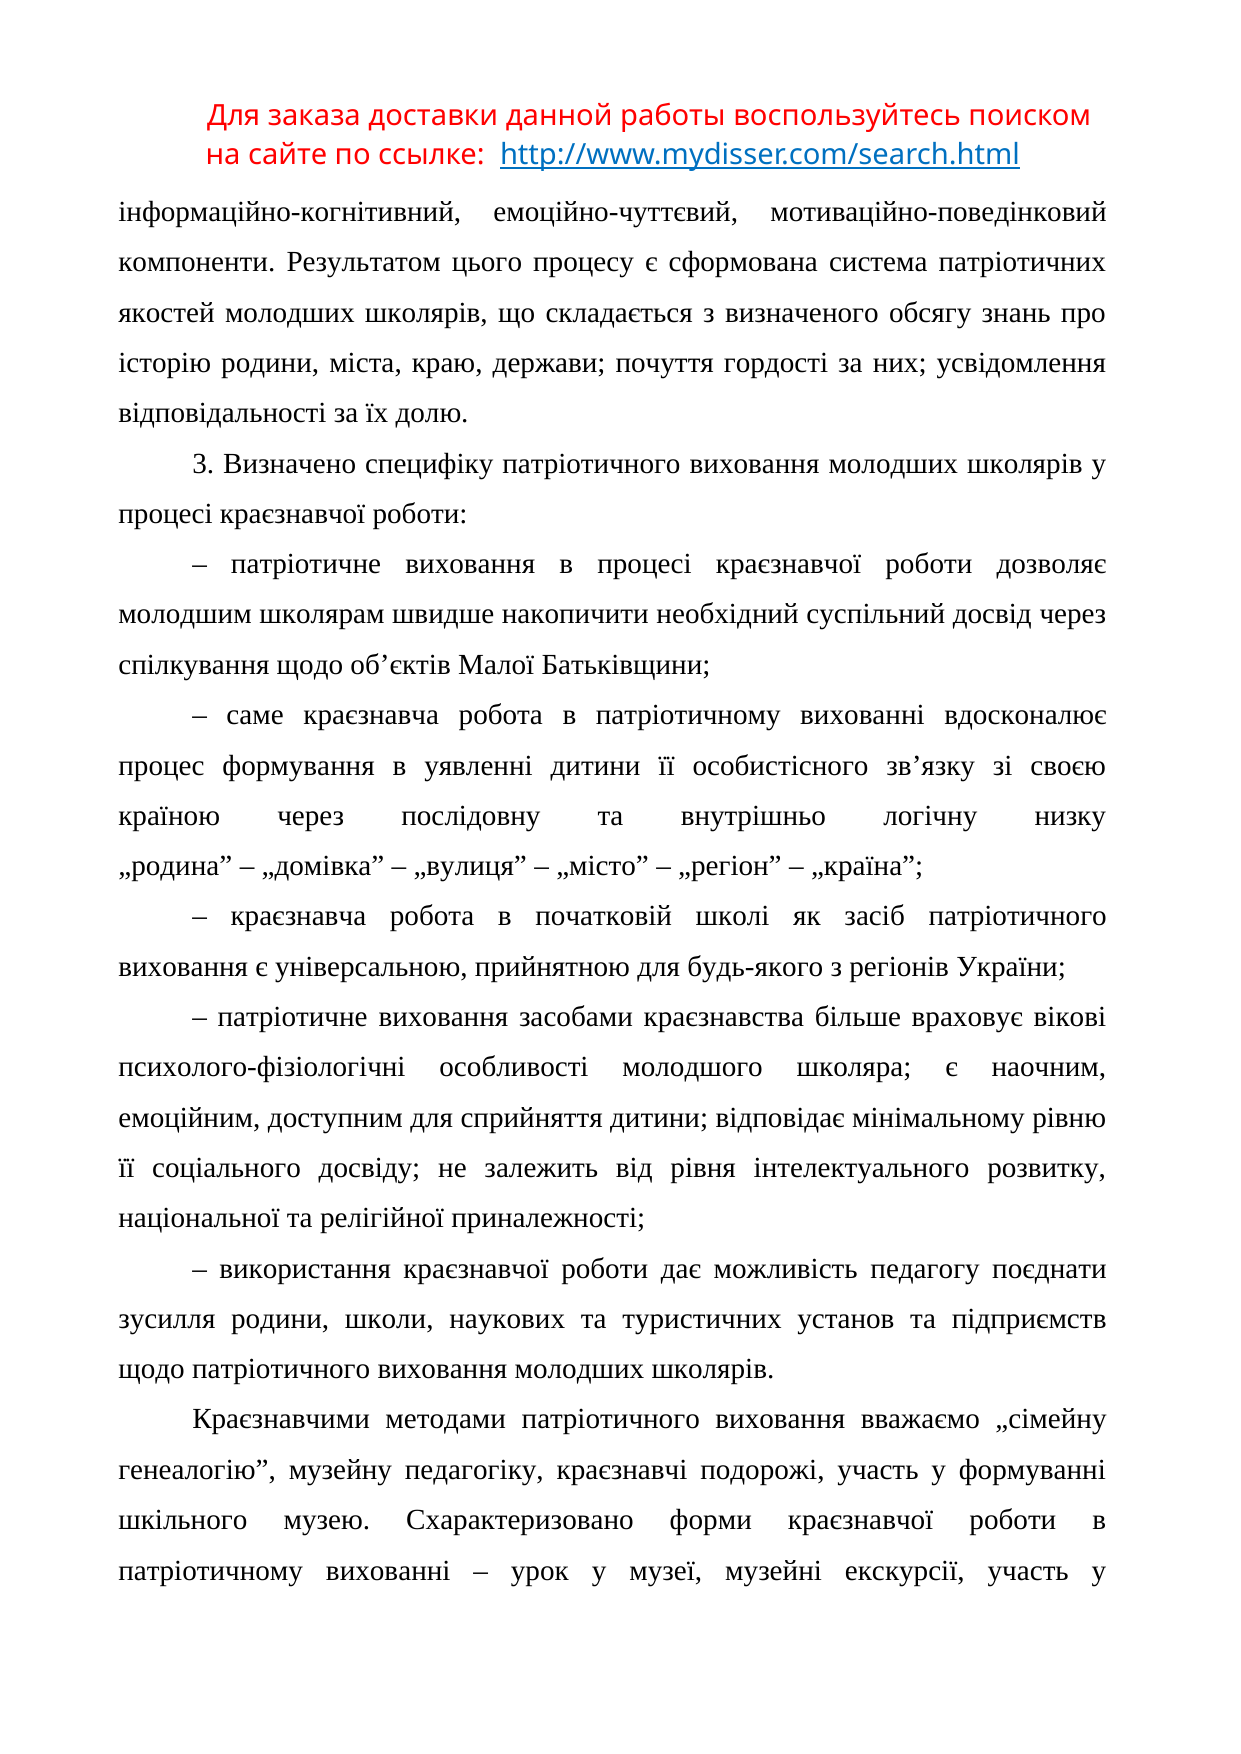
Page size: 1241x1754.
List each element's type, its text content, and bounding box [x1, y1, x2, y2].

text – патріотичне виховання в процесі краєзнавчої роботи дозволяє молодшим школярам швидше накопичити необхідний суспільний досвід через спілкування щодо об’єктів Малої Батьківщини; [118, 546, 1107, 681]
text – саме краєзнавча робота в патріотичному вихованні вдосконалює процес формування в уявленні дитини її особистісного зв’язку зі своєю країною через послідовну та внутрішньо логічну низку „родина” – „домівка” – „вулиця” – „місто” – „регіон” – „країна”; [118, 697, 1107, 882]
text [118, 1402, 1107, 1586]
text – патріотичне виховання засобами краєзнавства більше враховує вікові психолого-фізіологічні особливості молодшого школяра; є наочним, емоційним, доступним для сприйняття дитини; відповідає мінімальному рівню її соціального досвіду; не залежить від рівня інтелектуального розвитку, національної та релігійної приналежності; [118, 999, 1107, 1234]
text – краєзнавча робота в початковій школі як засіб патріотичного виховання є універсальною, прийнятною для будь-якого з регіонів України; [118, 898, 1107, 982]
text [118, 194, 1107, 429]
text 3. Визначено специфіку патріотичного виховання молодших школярів у процесі краєзнавчої роботи: [118, 446, 1107, 529]
text – використання краєзнавчої роботи дає можливість педагогу поєднати зусилля родини, школи, наукових та туристичних установ та підприємств щодо патріотичного виховання молодших школярів. [118, 1251, 1107, 1385]
